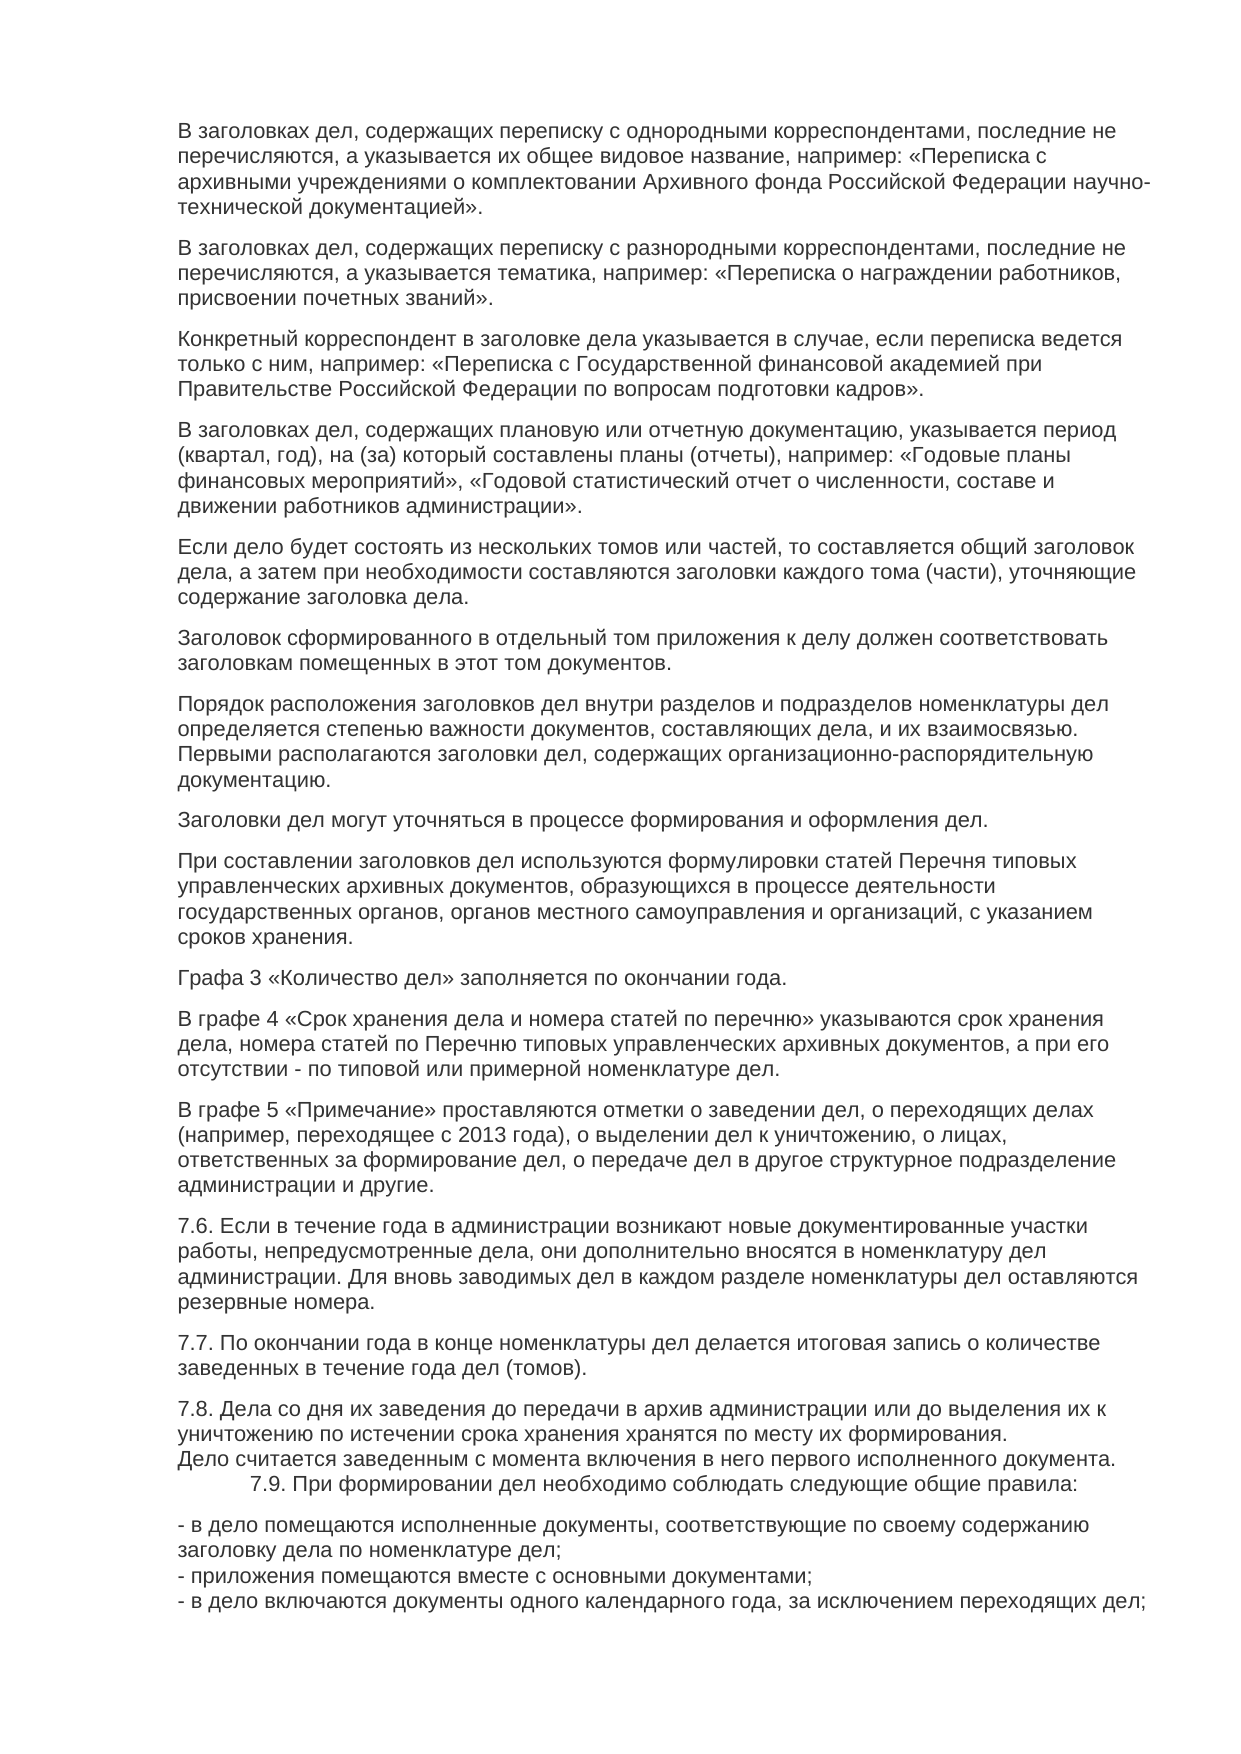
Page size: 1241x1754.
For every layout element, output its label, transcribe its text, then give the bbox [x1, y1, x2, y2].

text Конкретный корреспондент в заголовке дела указывается в случае, если переписка ведется только с ним, например: «Переписка с Государственной финансовой академией при Правительстве Российской Федерации по вопросам подготовки кадров». [177, 326, 1152, 401]
text Графа 3 «Количество дел» заполняется по окончании года. [177, 964, 1152, 990]
text Заголовок сформированного в отдельный том приложения к делу должен соответствовать заголовкам помещенных в этот том документов. [177, 625, 1152, 675]
text В графе 5 «Примечание» проставляются отметки о заведении дел, о переходящих делах (например, переходящее с 2013 года), о выделении дел к уничтожению, о лицах, ответственных за формирование дел, о передаче дел в другое структурное подразделение администрации и другие. [177, 1097, 1152, 1197]
text Если дело будет состоять из нескольких томов или частей, то составляется общий заголовок дела, а затем при необходимости составляются заголовки каждого тома (части), уточняющие содержание заголовка дела. [177, 533, 1152, 609]
text В графе 4 «Срок хранения дела и номера статей по перечню» указываются срок хранения дела, номера статей по Перечню типовых управленческих архивных документов, а при его отсутствии - по типовой или примерной номенклатуре дел. [177, 1005, 1152, 1081]
text Заголовки дел могут уточняться в процессе формирования и оформления дел. [177, 807, 1152, 832]
text В заголовках дел, содержащих плановую или отчетную документацию, указывается период (квартал, год), на (за) который составлены планы (отчеты), например: «Годовые планы финансовых мероприятий», «Годовой статистический отчет о численности, составе и движении работников администрации». [177, 417, 1152, 518]
text В заголовках дел, содержащих переписку с разнородными корреспондентами, последние не перечисляются, а указывается тематика, например: «Переписка о награждении работников, присвоении почетных званий». [177, 234, 1152, 310]
text 7.7. По окончании года в конце номенклатуры дел делается итоговая запись о количестве заведенных в течение года дел (томов). [177, 1329, 1152, 1380]
text В заголовках дел, содержащих переписку с однородными корреспондентами, последние не перечисляются, а указывается их общее видовое название, например: «Переписка с архивными учреждениями о комплектовании Архивного фонда Российской Федерации научно-технической документацией». [177, 118, 1152, 219]
text При составлении заголовков дел используются формулировки статей Перечня типовых управленческих архивных документов, образующихся в процессе деятельности государственных органов, органов местного самоуправления и организаций, с указанием сроков хранения. [177, 848, 1152, 949]
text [177, 1512, 1152, 1613]
text Порядок расположения заголовков дел внутри разделов и подразделов номенклатуры дел определяется степенью важности документов, составляющих дела, и их взаимосвязью. Первыми располагаются заголовки дел, содержащих организационно-распорядительную документацию. [177, 691, 1152, 792]
text 7.6. Если в течение года в администрации возникают новые документированные участки работы, непредусмотренные дела, они дополнительно вносятся в номенклатуру дел администрации. Для вновь заводимых дел в каждом разделе номенклатуры дел оставляются резервные номера. [177, 1213, 1152, 1314]
text 7.8. Дела со дня их заведения до передачи в архив администрации или до выделения их к уничтожению по истечении срока хранения хранятся по месту их формирования. Дело считается заведенным с момента включения в него первого исполненного документа. 7.9. При формировании дел необходимо соблюдать следующие общие правила: [177, 1396, 1152, 1496]
